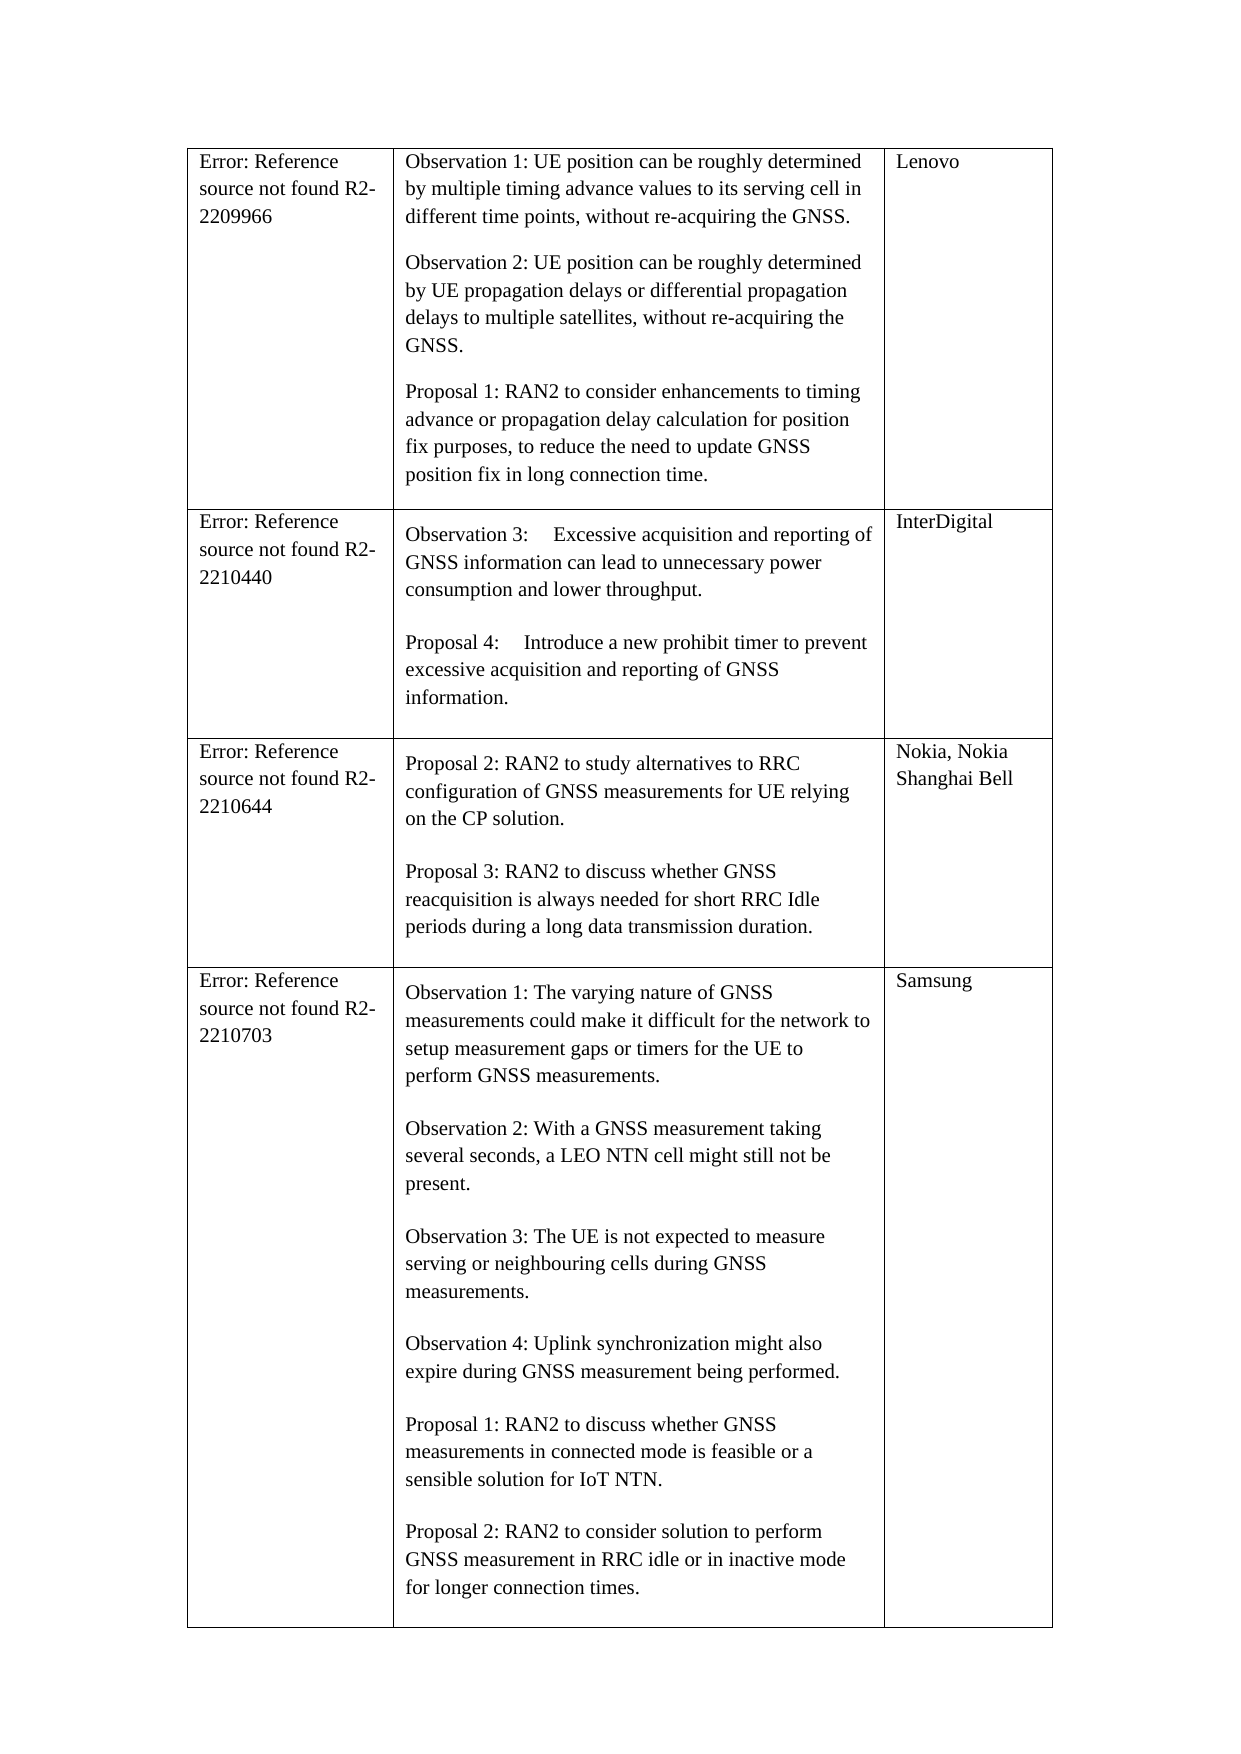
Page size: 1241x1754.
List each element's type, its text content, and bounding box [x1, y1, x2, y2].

table_cell Nokia, Nokia Shanghai Bell [885, 739, 1052, 967]
table_cell Proposal 2: RAN2 to study alternatives to RRC configuration of GNSS measurements for UE relying on the CP solution. Proposal 3: RAN2 to discuss whether GNSS reacquisition is always needed for short RRC Idle periods during a long data transmission duration. [394, 739, 884, 967]
table_cell Observation 1: The varying nature of GNSS measurements could make it difficult for the network to setup measurement gaps or timers for the UE to perform GNSS measurements. Observation 2: With a GNSS measurement taking several seconds, a LEO NTN cell might still not be present. Observation 3: The UE is not expected to measure serving or neighbouring cells during GNSS measurements. Observation 4: Uplink synchronization might also expire during GNSS measurement being performed. Proposal 1: RAN2 to discuss whether GNSS measurements in connected mode is feasible or a sensible solution for IoT NTN. Proposal 2: RAN2 to consider solution to perform GNSS measurement in RRC idle or in inactive mode for longer connection times. [394, 968, 884, 1627]
table_cell Lenovo [885, 149, 1052, 508]
table_cell InterDigital [885, 510, 1052, 738]
table_cell Observation 3: Excessive acquisition and reporting of GNSS information can lead to unnecessary power consumption and lower throughput. Proposal 4: Introduce a new prohibit timer to prevent excessive acquisition and reporting of GNSS information. [394, 510, 884, 738]
table_cell Observation 1: UE position can be roughly determined by multiple timing advance values to its serving cell in different time points, without re-acquiring the GNSS. Observation 2: UE position can be roughly determined by UE propagation delays or differential propagation delays to multiple satellites, without re-acquiring the GNSS. Proposal 1: RAN2 to consider enhancements to timing advance or propagation delay calculation for position fix purposes, to reduce the need to update GNSS position fix in long connection time. [394, 149, 884, 508]
table_cell Samsung [885, 968, 1052, 1627]
